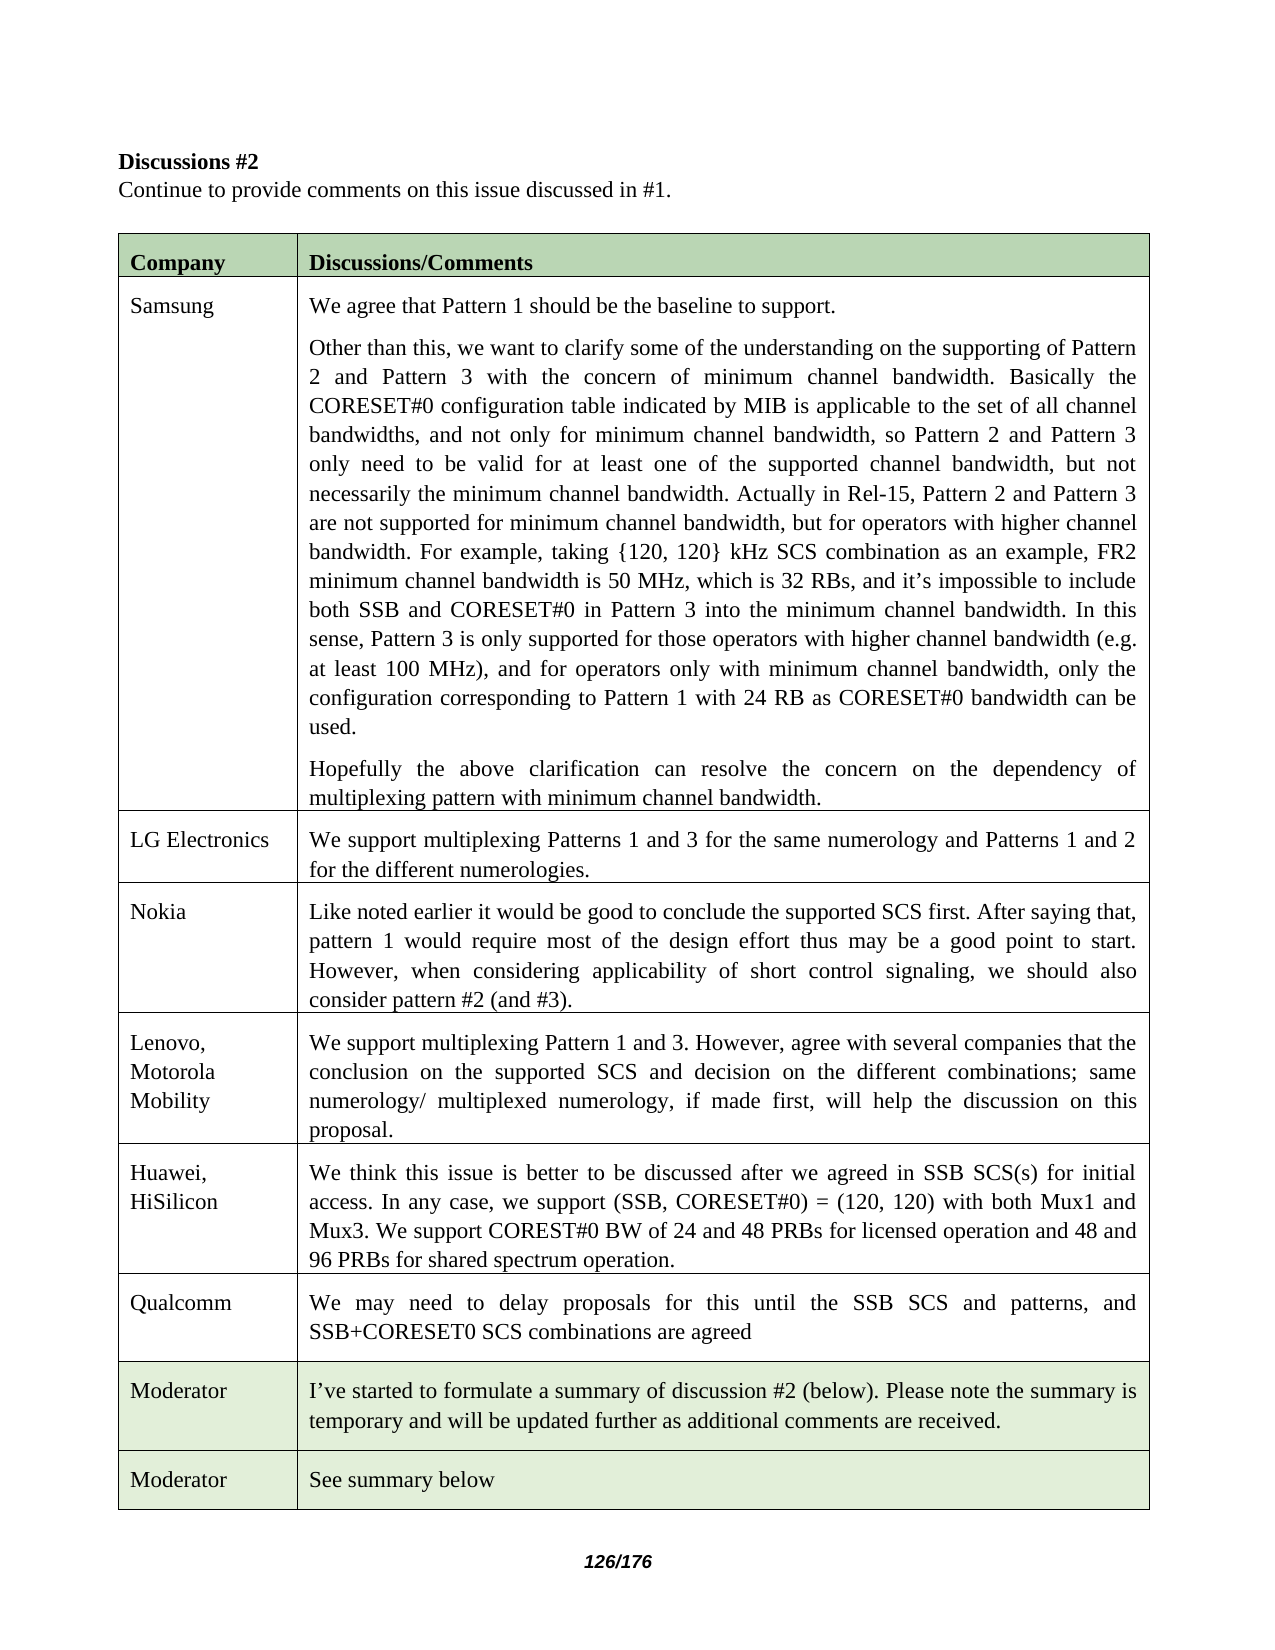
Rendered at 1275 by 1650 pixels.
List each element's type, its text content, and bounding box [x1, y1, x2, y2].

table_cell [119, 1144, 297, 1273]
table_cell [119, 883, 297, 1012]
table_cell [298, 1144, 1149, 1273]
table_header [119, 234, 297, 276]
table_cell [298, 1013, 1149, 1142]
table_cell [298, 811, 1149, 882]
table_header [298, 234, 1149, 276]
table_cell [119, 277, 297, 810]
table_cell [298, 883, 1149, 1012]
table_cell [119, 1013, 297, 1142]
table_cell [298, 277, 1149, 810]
text Continue to provide comments on this issue discussed in #1. [118, 176, 1157, 202]
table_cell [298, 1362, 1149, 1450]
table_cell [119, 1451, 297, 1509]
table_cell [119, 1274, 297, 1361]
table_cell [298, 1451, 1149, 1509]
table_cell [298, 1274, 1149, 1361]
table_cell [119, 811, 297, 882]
text Discussions #2 [118, 148, 1157, 174]
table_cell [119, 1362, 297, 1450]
